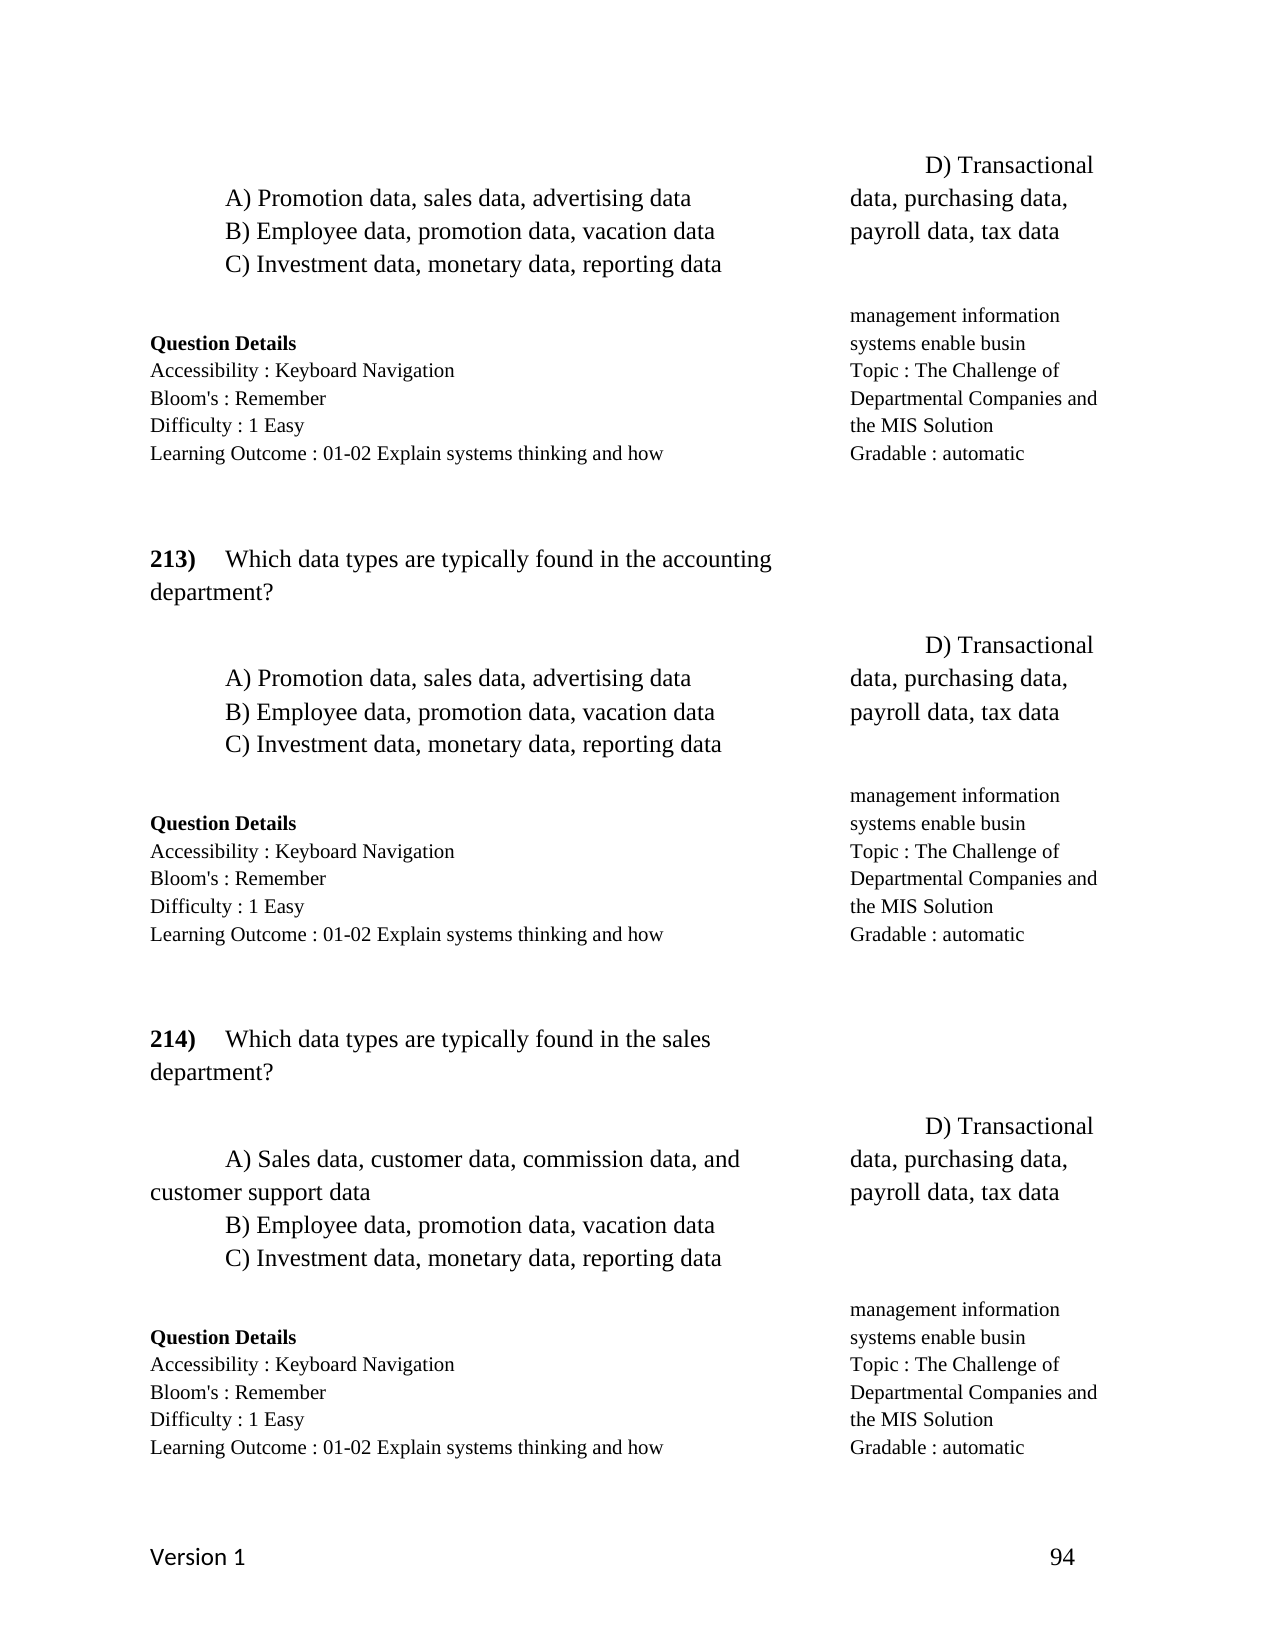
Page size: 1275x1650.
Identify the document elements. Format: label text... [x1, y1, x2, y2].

text A) Sales data, customer data, commission data, and customer support data B) Employee data, promotion data, vacation data C) Investment data, monetary data, reporting data D) Transactional data, purchasing data, payroll data, tax data [850, 1111, 1125, 1239]
text 213) Which data types are typically found in the accounting department? [150, 544, 775, 605]
text Question Details Accessibility : Keyboard Navigation Bloom's : Remember Difficulty : 1 Easy Learning Outcome : 01-02 Explain systems thinking and how management information systems enable busin Topic : The Challenge of Departmental Companies and the MIS Solution Gradable : automatic [850, 1297, 1125, 1459]
text A) Promotion data, sales data, advertising data B) Employee data, promotion data, vacation data C) Investment data, monetary data, reporting data D) Transactional data, purchasing data, payroll data, tax data [850, 631, 1125, 758]
text 214) Which data types are typically found in the sales department? [150, 1024, 775, 1086]
text Question Details Accessibility : Keyboard Navigation Bloom's : Remember Difficulty : 1 Easy Learning Outcome : 01-02 Explain systems thinking and how management information systems enable busin Topic : The Challenge of Departmental Companies and the MIS Solution Gradable : automatic [850, 303, 1125, 465]
text Question Details Accessibility : Keyboard Navigation Bloom's : Remember Difficulty : 1 Easy Learning Outcome : 01-02 Explain systems thinking and how management information systems enable busin Topic : The Challenge of Departmental Companies and the MIS Solution Gradable : automatic [150, 1297, 775, 1459]
text Question Details Accessibility : Keyboard Navigation Bloom's : Remember Difficulty : 1 Easy Learning Outcome : 01-02 Explain systems thinking and how management information systems enable busin Topic : The Challenge of Departmental Companies and the MIS Solution Gradable : automatic [850, 783, 1125, 946]
text A) Promotion data, sales data, advertising data B) Employee data, promotion data, vacation data C) Investment data, monetary data, reporting data D) Transactional data, purchasing data, payroll data, tax data [150, 631, 775, 758]
text A) Promotion data, sales data, advertising data B) Employee data, promotion data, vacation data C) Investment data, monetary data, reporting data D) Transactional data, purchasing data, payroll data, tax data [850, 150, 1125, 278]
text Question Details Accessibility : Keyboard Navigation Bloom's : Remember Difficulty : 1 Easy Learning Outcome : 01-02 Explain systems thinking and how management information systems enable busin Topic : The Challenge of Departmental Companies and the MIS Solution Gradable : automatic [150, 783, 775, 946]
text A) Sales data, customer data, commission data, and customer support data B) Employee data, promotion data, vacation data C) Investment data, monetary data, reporting data D) Transactional data, purchasing data, payroll data, tax data [150, 1111, 775, 1272]
text A) Promotion data, sales data, advertising data B) Employee data, promotion data, vacation data C) Investment data, monetary data, reporting data D) Transactional data, purchasing data, payroll data, tax data [150, 150, 775, 278]
text Question Details Accessibility : Keyboard Navigation Bloom's : Remember Difficulty : 1 Easy Learning Outcome : 01-02 Explain systems thinking and how management information systems enable busin Topic : The Challenge of Departmental Companies and the MIS Solution Gradable : automatic [150, 303, 775, 465]
